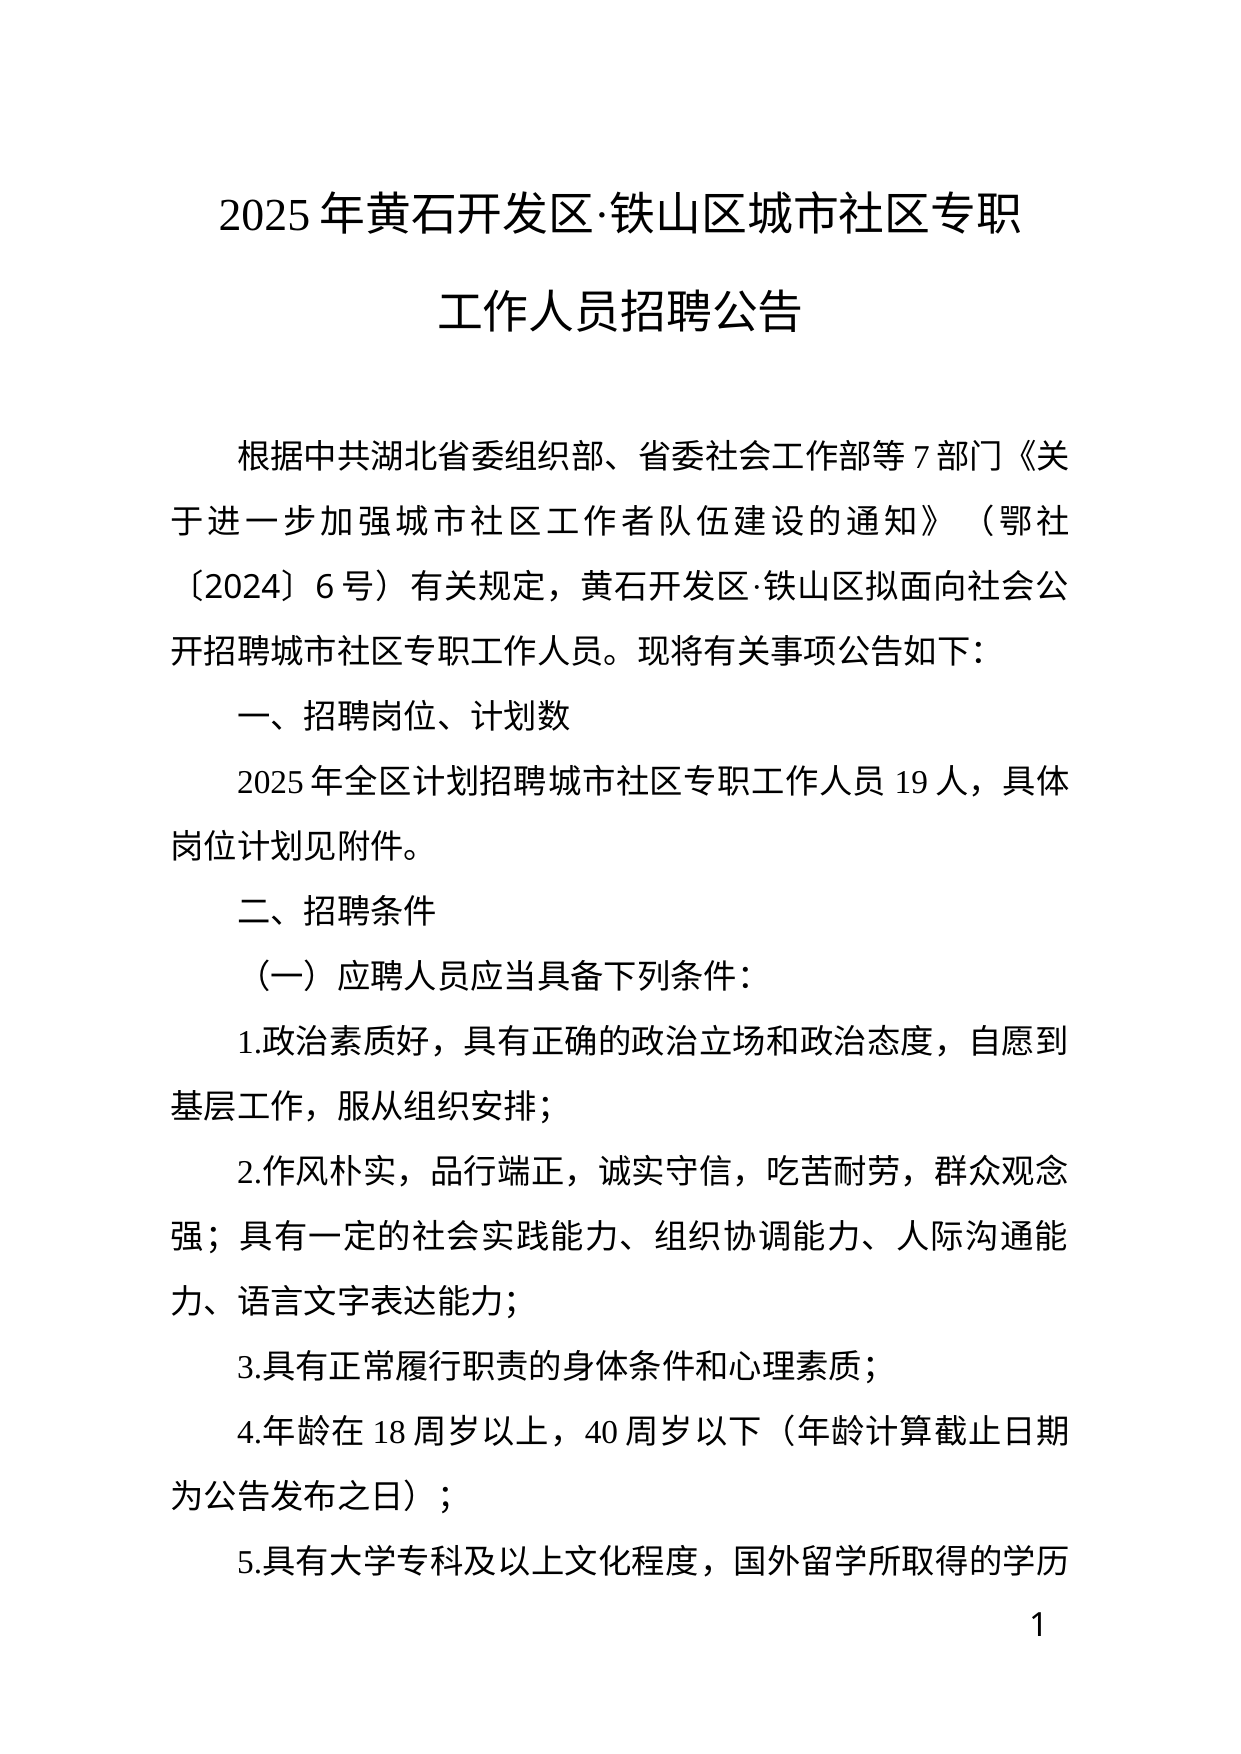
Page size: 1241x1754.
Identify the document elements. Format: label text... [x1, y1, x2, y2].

text 一、招聘岗位、计划数 [170, 682, 1070, 747]
text 4.年龄在18周岁以上，40周岁以下（年龄计算截止日期为公告发布之日）； [170, 1397, 1070, 1527]
text （一）应聘人员应当具备下列条件： [170, 942, 1070, 1007]
text 2.作风朴实，品行端正，诚实守信，吃苦耐劳，群众观念强；具有一定的社会实践能力、组织协调能力、人际沟通能力、语言文字表达能力； [170, 1137, 1070, 1332]
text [170, 1527, 1070, 1592]
text 2025年黄石开发区·铁山区城市社区专职 [170, 162, 1070, 259]
text 工作人员招聘公告 [170, 259, 1070, 357]
text 1.政治素质好，具有正确的政治立场和政治态度，自愿到基层工作，服从组织安排； [170, 1007, 1070, 1137]
text 3.具有正常履行职责的身体条件和心理素质； [170, 1332, 1070, 1397]
text 2025年全区计划招聘城市社区专职工作人员19人，具体岗位计划见附件。 [170, 747, 1070, 877]
text 根据中共湖北省委组织部、省委社会工作部等7部门《关于进一步加强城市社区工作者队伍建设的通知》（鄂社〔2024〕6号）有关规定，黄石开发区·铁山区拟面向社会公开招聘城市社区专职工作人员。现将有关事项公告如下： [170, 422, 1070, 682]
text 二、招聘条件 [170, 877, 1070, 942]
